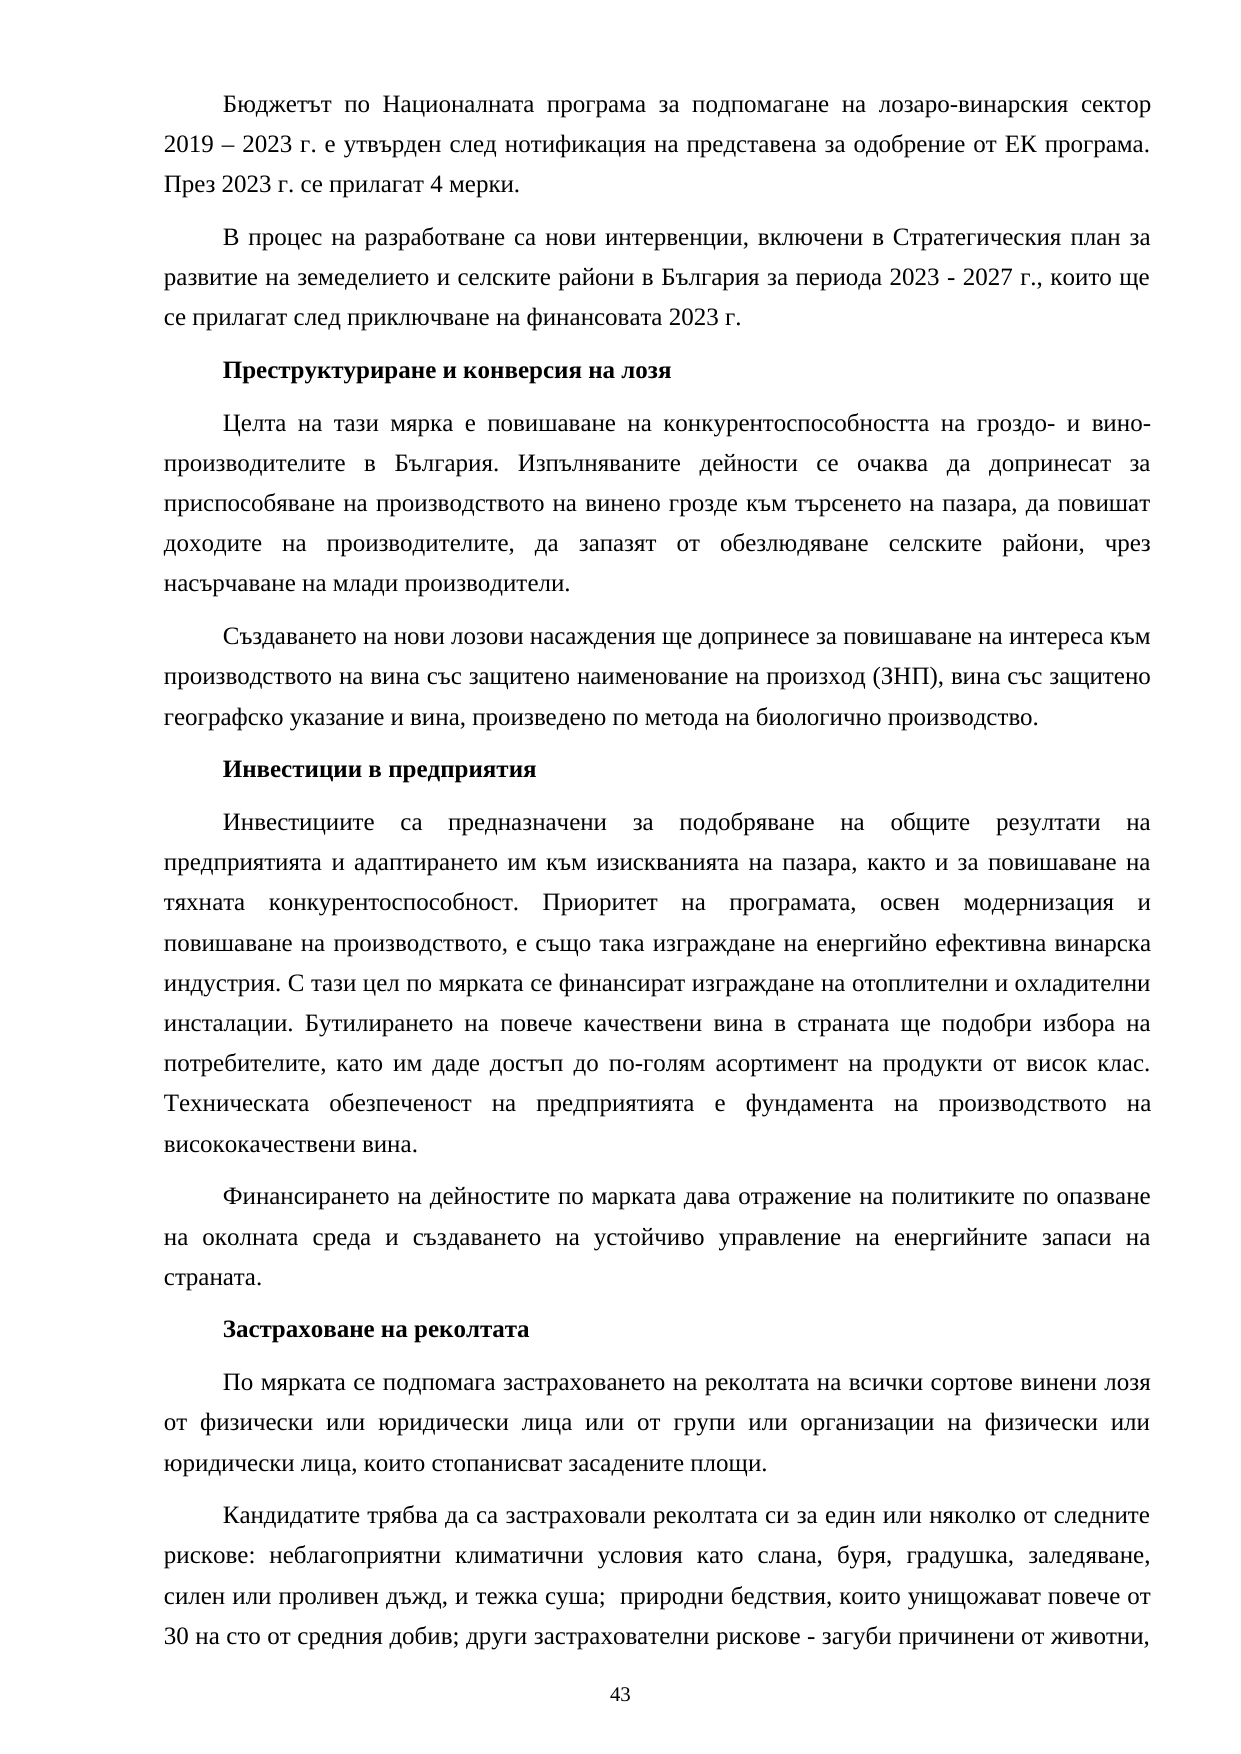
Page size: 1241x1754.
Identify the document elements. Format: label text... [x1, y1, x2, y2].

text Бюджетът по Националната програма за подпомагане на лозаро-винарския сектор 2019 – 2023 г. е утвърден след нотификация на представена за одобрение от ЕК програма. През 2023 г. се прилагат 4 мерки. [164, 89, 1152, 198]
text В процес на разработване са нови интервенции, включени в Стратегическия план за развитие на земеделието и селските райони в България за периода 2023 - 2027 г., които ще се прилагат след приключване на финансовата 2023 г. [164, 222, 1152, 331]
text Финансирането на дейностите по марката дава отражение на политиките по опазване на околната среда и създаването на устойчиво управление на енергийните запаси на страната. [164, 1181, 1152, 1291]
text Инвестициите са предназначени за подобряване на общите резултати на предприятията и адаптирането им към изискванията на пазара, както и за повишаване на тяхната конкурентоспособност. Приоритет на програмата, освен модернизация и повишаване на производството, е също така изграждане на енергийно ефективна винарска индустрия. С тази цел по мярката се финансират изграждане на отоплителни и охладителни инсталации. Бутилирането на повече качествени вина в страната ще подобри избора на потребителите, като им даде достъп до по-голям асортимент на продукти от висок клас. Техническата обезпеченост на предприятията е фундамента на производството на висококачествени вина. [164, 807, 1152, 1157]
text Създаването на нови лозови насаждения ще допринесе за повишаване на интереса към производството на вина със защитено наименование на произход (ЗНП), вина със защитено географско указание и вина, произведено по метода на биологично производство. [164, 621, 1152, 730]
text Целта на тази мярка е повишаване на конкурентоспособността на гроздо- и вино-производителите в България. Изпълняваните дейности се очаква да допринесат за приспособяване на производството на винено грозде към търсенето на пазара, да повишат доходите на производителите, да запазят от обезлюдяване селските райони, чрез насърчаване на млади производители. [164, 408, 1152, 597]
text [164, 1500, 1152, 1650]
text Застраховане на реколтата [164, 1314, 1152, 1343]
text По мярката се подпомага застраховането на реколтата на всички сортове винени лозя от физически или юридически лица или от групи или организации на физически или юридически лица, които стопанисват засадените площи. [164, 1367, 1152, 1476]
text Преструктуриране и конверсия на лозя [164, 355, 1152, 384]
text Инвестиции в предприятия [164, 754, 1152, 783]
